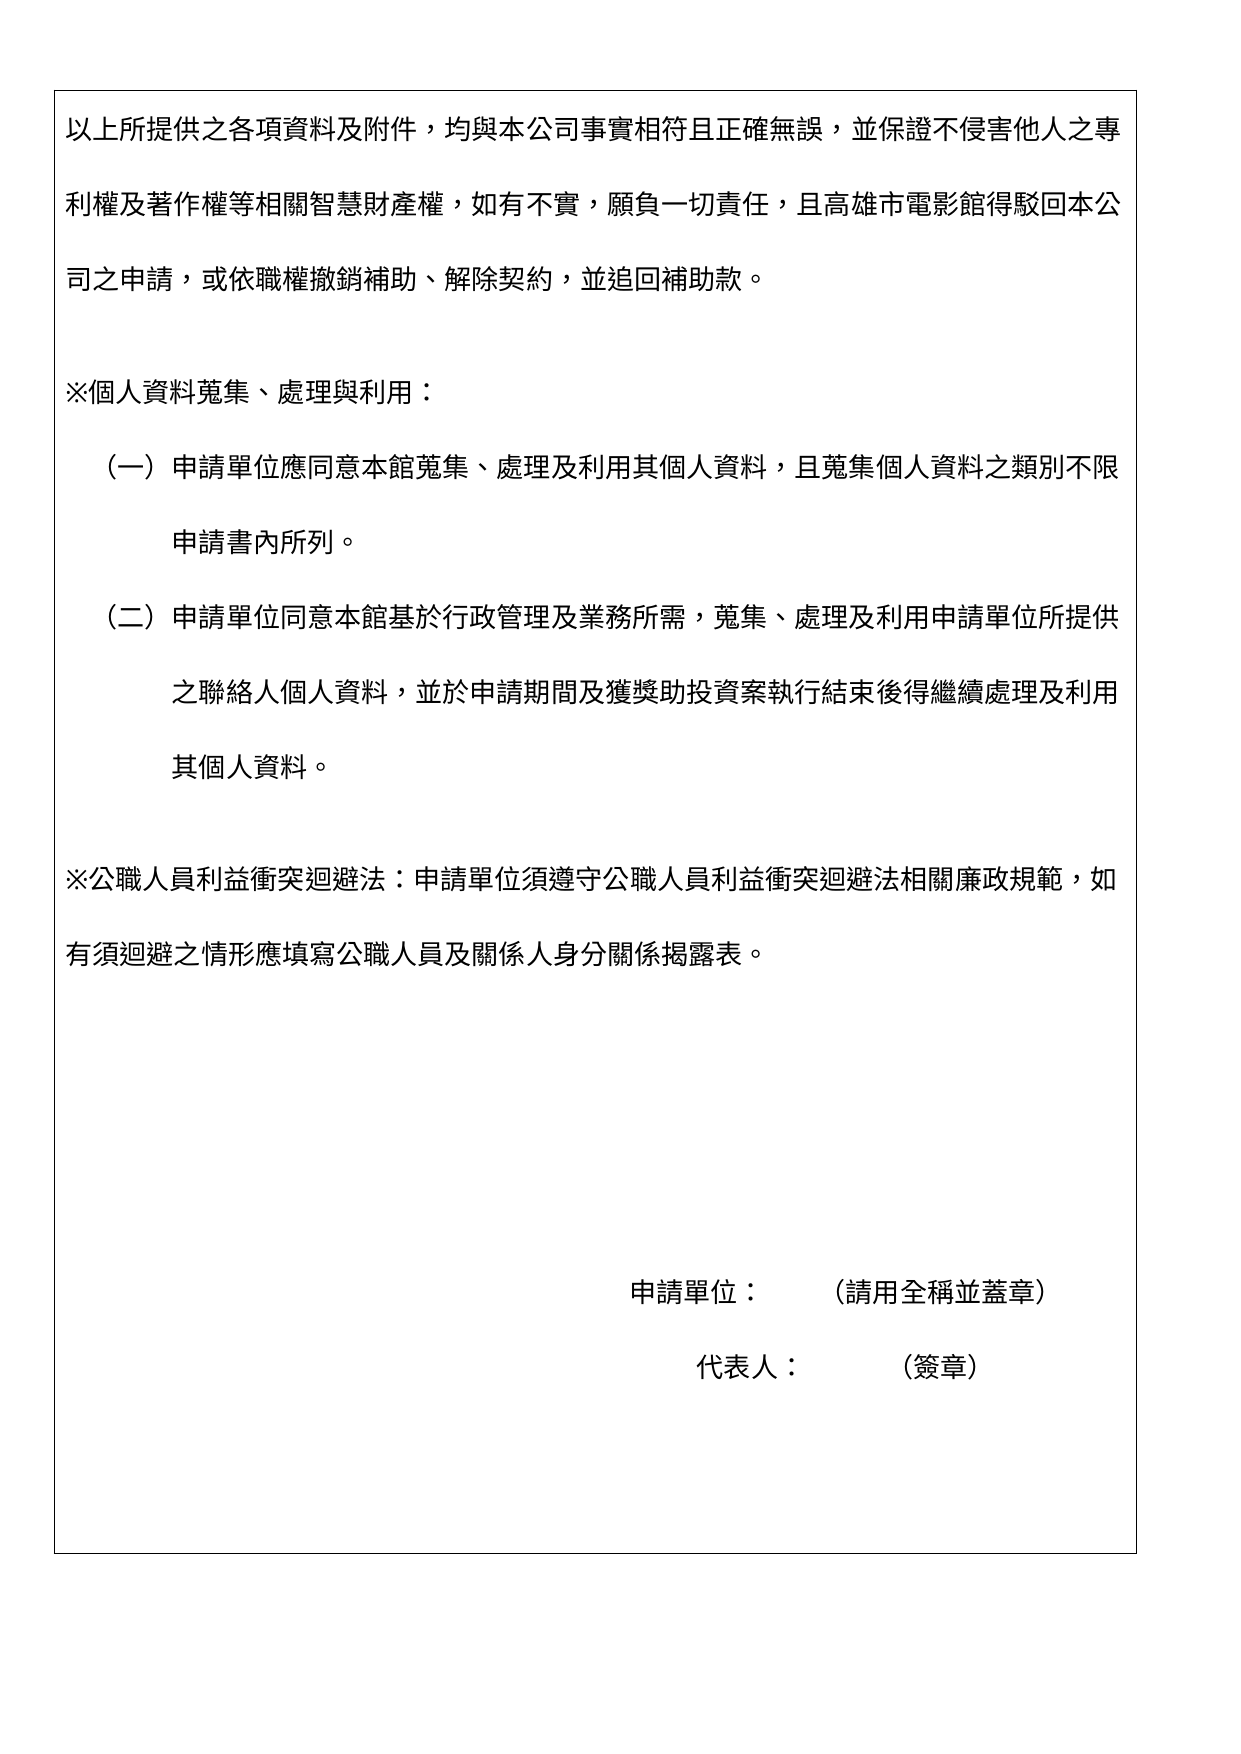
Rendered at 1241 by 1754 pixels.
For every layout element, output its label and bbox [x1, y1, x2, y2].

table_cell [55, 91, 1136, 1553]
